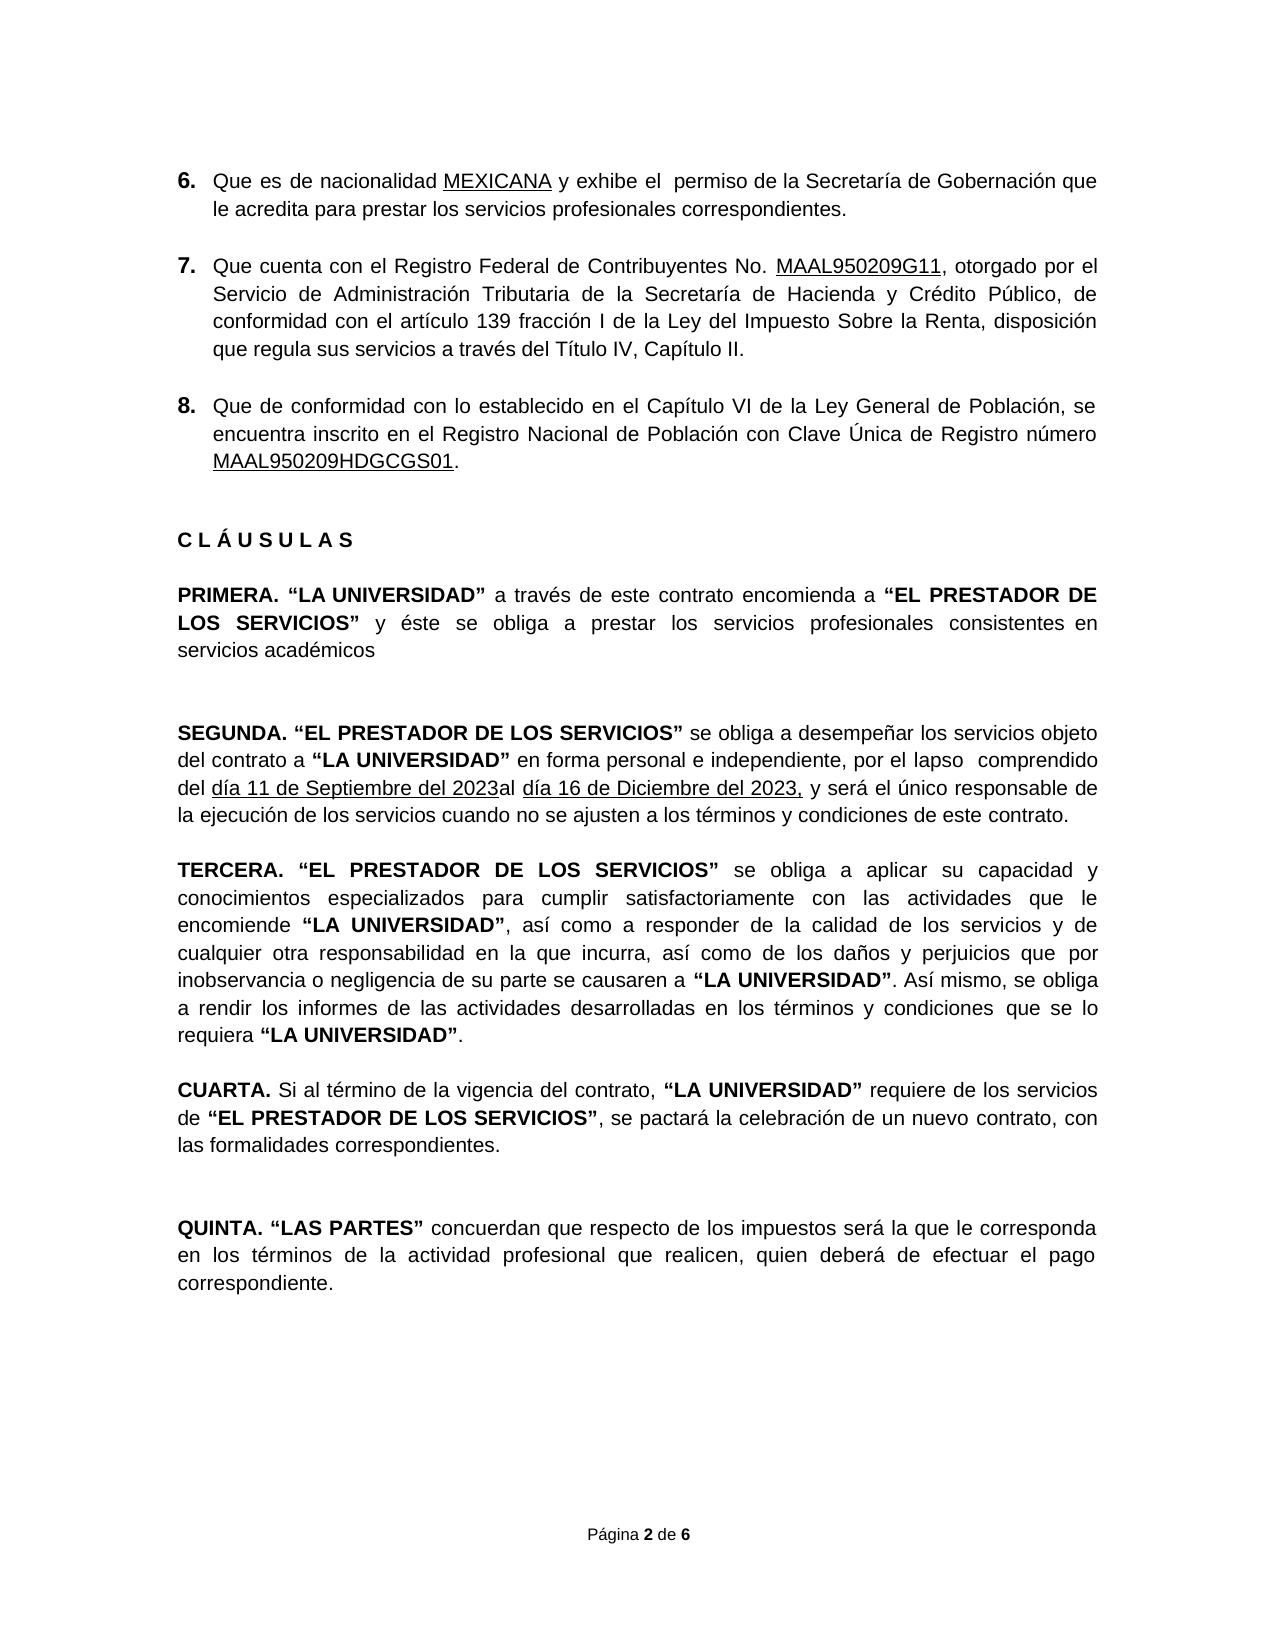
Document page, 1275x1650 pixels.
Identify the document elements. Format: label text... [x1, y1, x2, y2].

text SEGUNDA. “EL PRESTADOR DE LOS SERVICIOS” se obliga a desempeñar los servicios objeto del contrato a “LA UNIVERSIDAD” en forma personal e independiente, por el lapso comprendido del día 11 de Septiembre del 2023 al día 16 de Diciembre del 2023, y será el único responsable de la ejecución de los servicios cuando no se ajusten a los términos y condiciones de este contrato. [177, 721, 1098, 827]
text CUARTA. Si al término de la vigencia del contrato, “LA UNIVERSIDAD” requiere de los servicios de “EL PRESTADOR DE LOS SERVICIOS”, se pactará la celebración de un nuevo contrato, con las formalidades correspondientes. [177, 1078, 1098, 1157]
list Que cuenta con el Registro Federal de Contribuyentes No. MAAL950209G11, otorgado por el Servicio de Administración Tributaria de la Secretaría de Hacienda y Crédito Público, de conformidad con el artículo 139 fracción I de la Ley del Impuesto Sobre la Renta, disposición que regula sus servicios a través del Título IV, Capítulo II. [177, 252, 1098, 361]
text QUINTA. “LAS PARTES” concuerdan que respecto de los impuestos será la que le corresponda en los términos de la actividad profesional que realicen, quien deberá de efectuar el pago correspondiente. [177, 1216, 1098, 1295]
text PRIMERA. “LA UNIVERSIDAD” a través de este contrato encomienda a “EL PRESTADOR DE LOS SERVICIOS” y éste se obliga a prestar los servicios profesionales consistentes en servicios académicos [177, 583, 1098, 662]
list Que de conformidad con lo establecido en el Capítulo VI de la Ley General de Población, se encuentra inscrito en el Registro Nacional de Población con Clave Única de Registro número MAAL950209HDGCGS01. [177, 392, 1098, 473]
subtitle C L Á U S U L A S [177, 528, 1098, 552]
text TERCERA. “EL PRESTADOR DE LOS SERVICIOS” se obliga a aplicar su capacidad y conocimientos especializados para cumplir satisfactoriamente con las actividades que le encomiende “LA UNIVERSIDAD”, así como a responder de la calidad de los servicios y de cualquier otra responsabilidad en la que incurra, así como de los daños y perjuicios que por inobservancia o negligencia de su parte se causaren a “LA UNIVERSIDAD”. Así mismo, se obliga a rendir los informes de las actividades desarrolladas en los términos y condiciones que se lo requiera “LA UNIVERSIDAD”. [177, 858, 1098, 1047]
list Que es de nacionalidad MEXICANA y exhibe el permiso de la Secretaría de Gobernación que le acredita para prestar los servicios profesionales correspondientes. [177, 167, 1098, 221]
